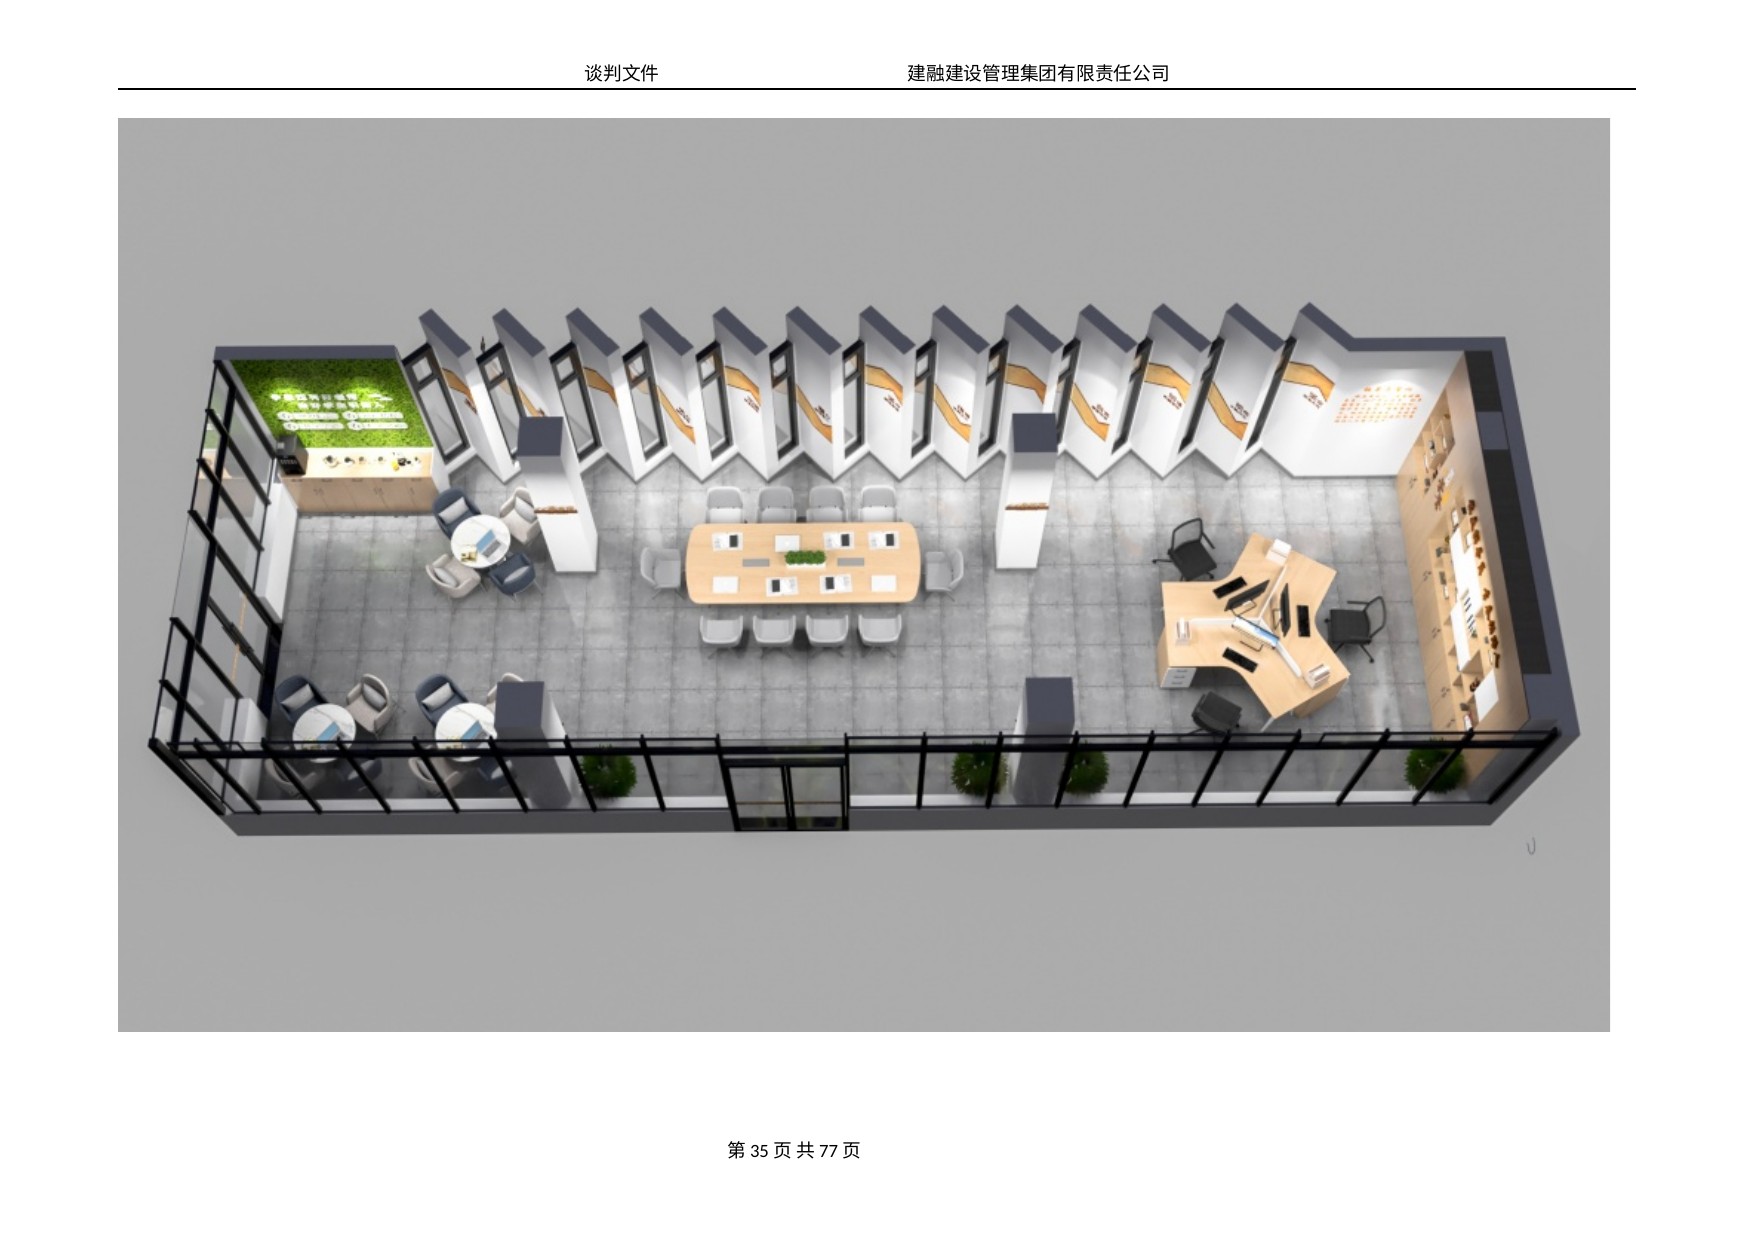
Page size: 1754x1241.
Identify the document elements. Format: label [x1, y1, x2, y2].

picture [118, 118, 1611, 1032]
